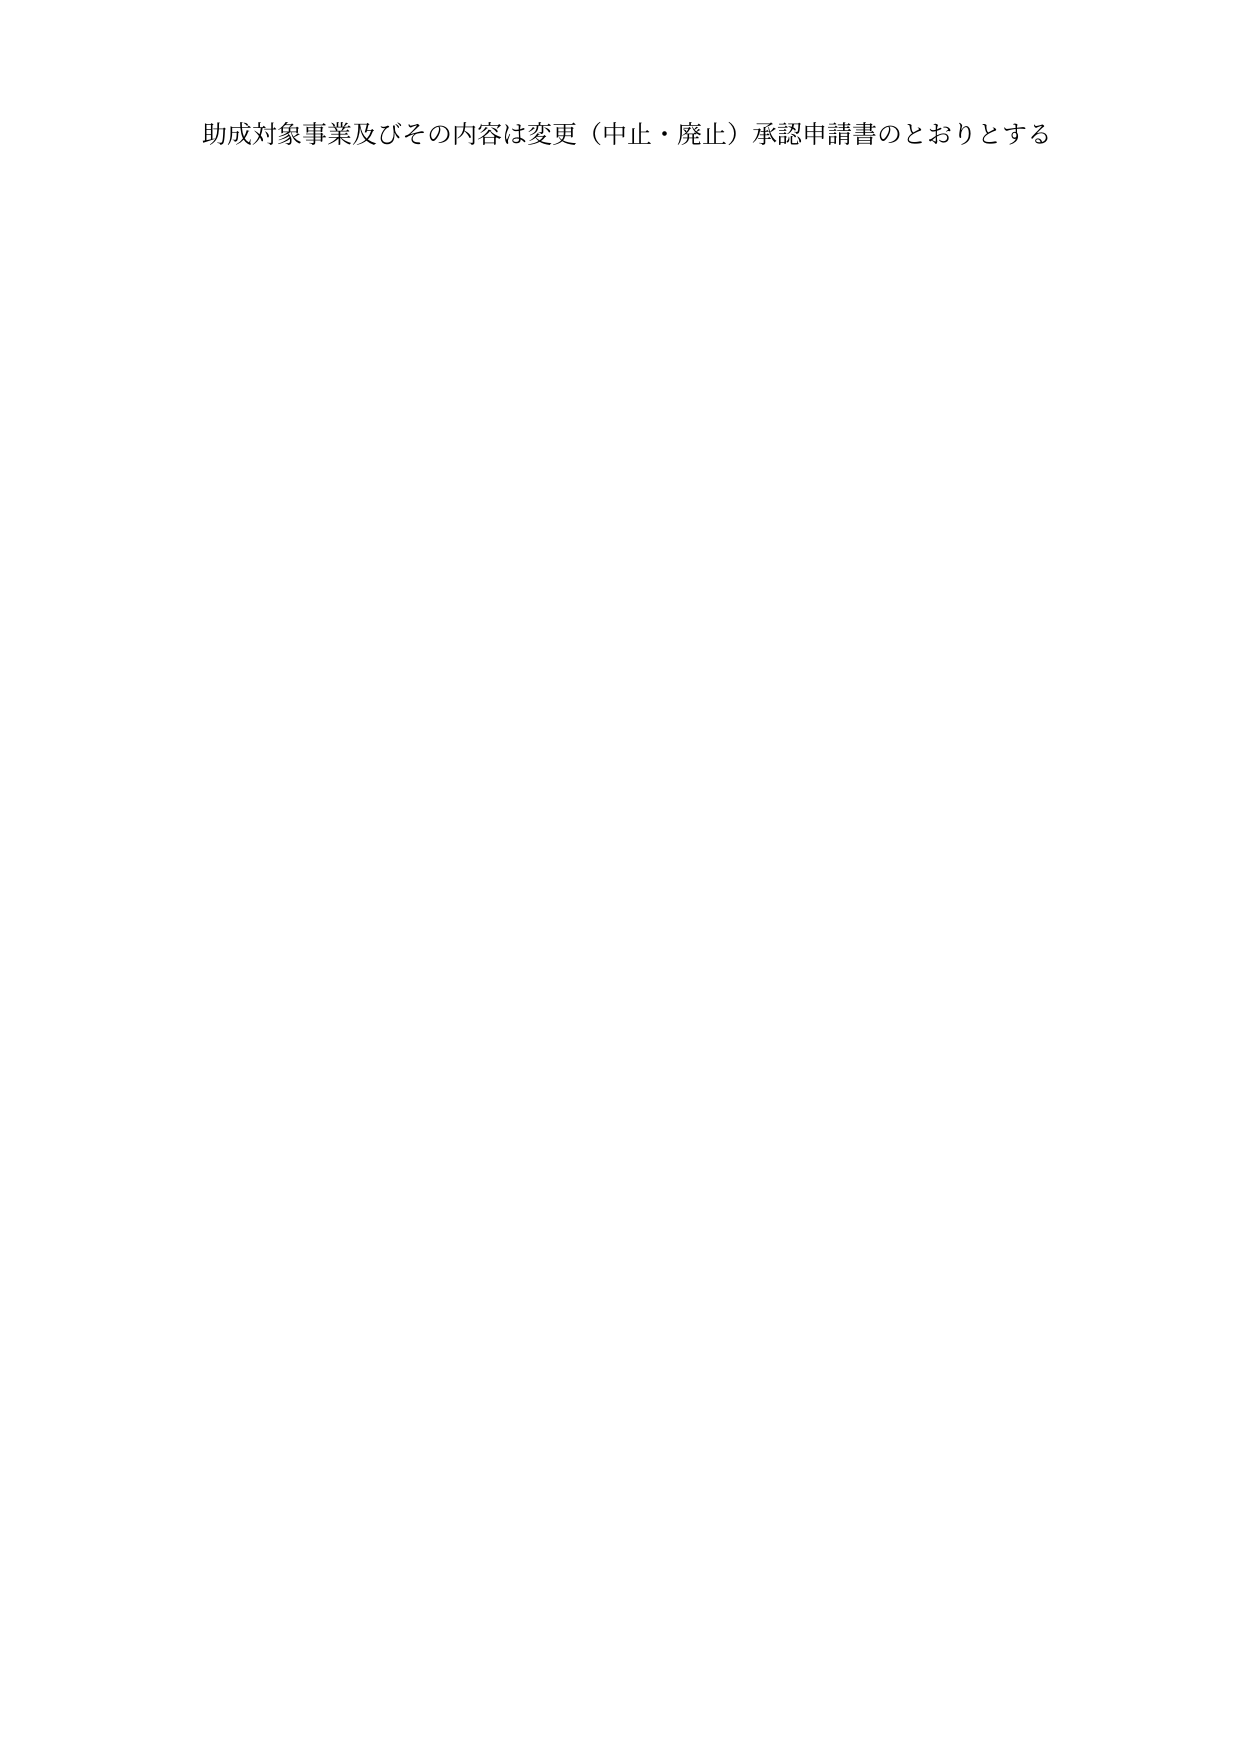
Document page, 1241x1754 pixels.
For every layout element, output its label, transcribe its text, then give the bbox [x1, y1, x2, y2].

text 助成対象事業及びその内容は変更（中止・廃止）承認申請書のとおりとする [177, 100, 1063, 165]
